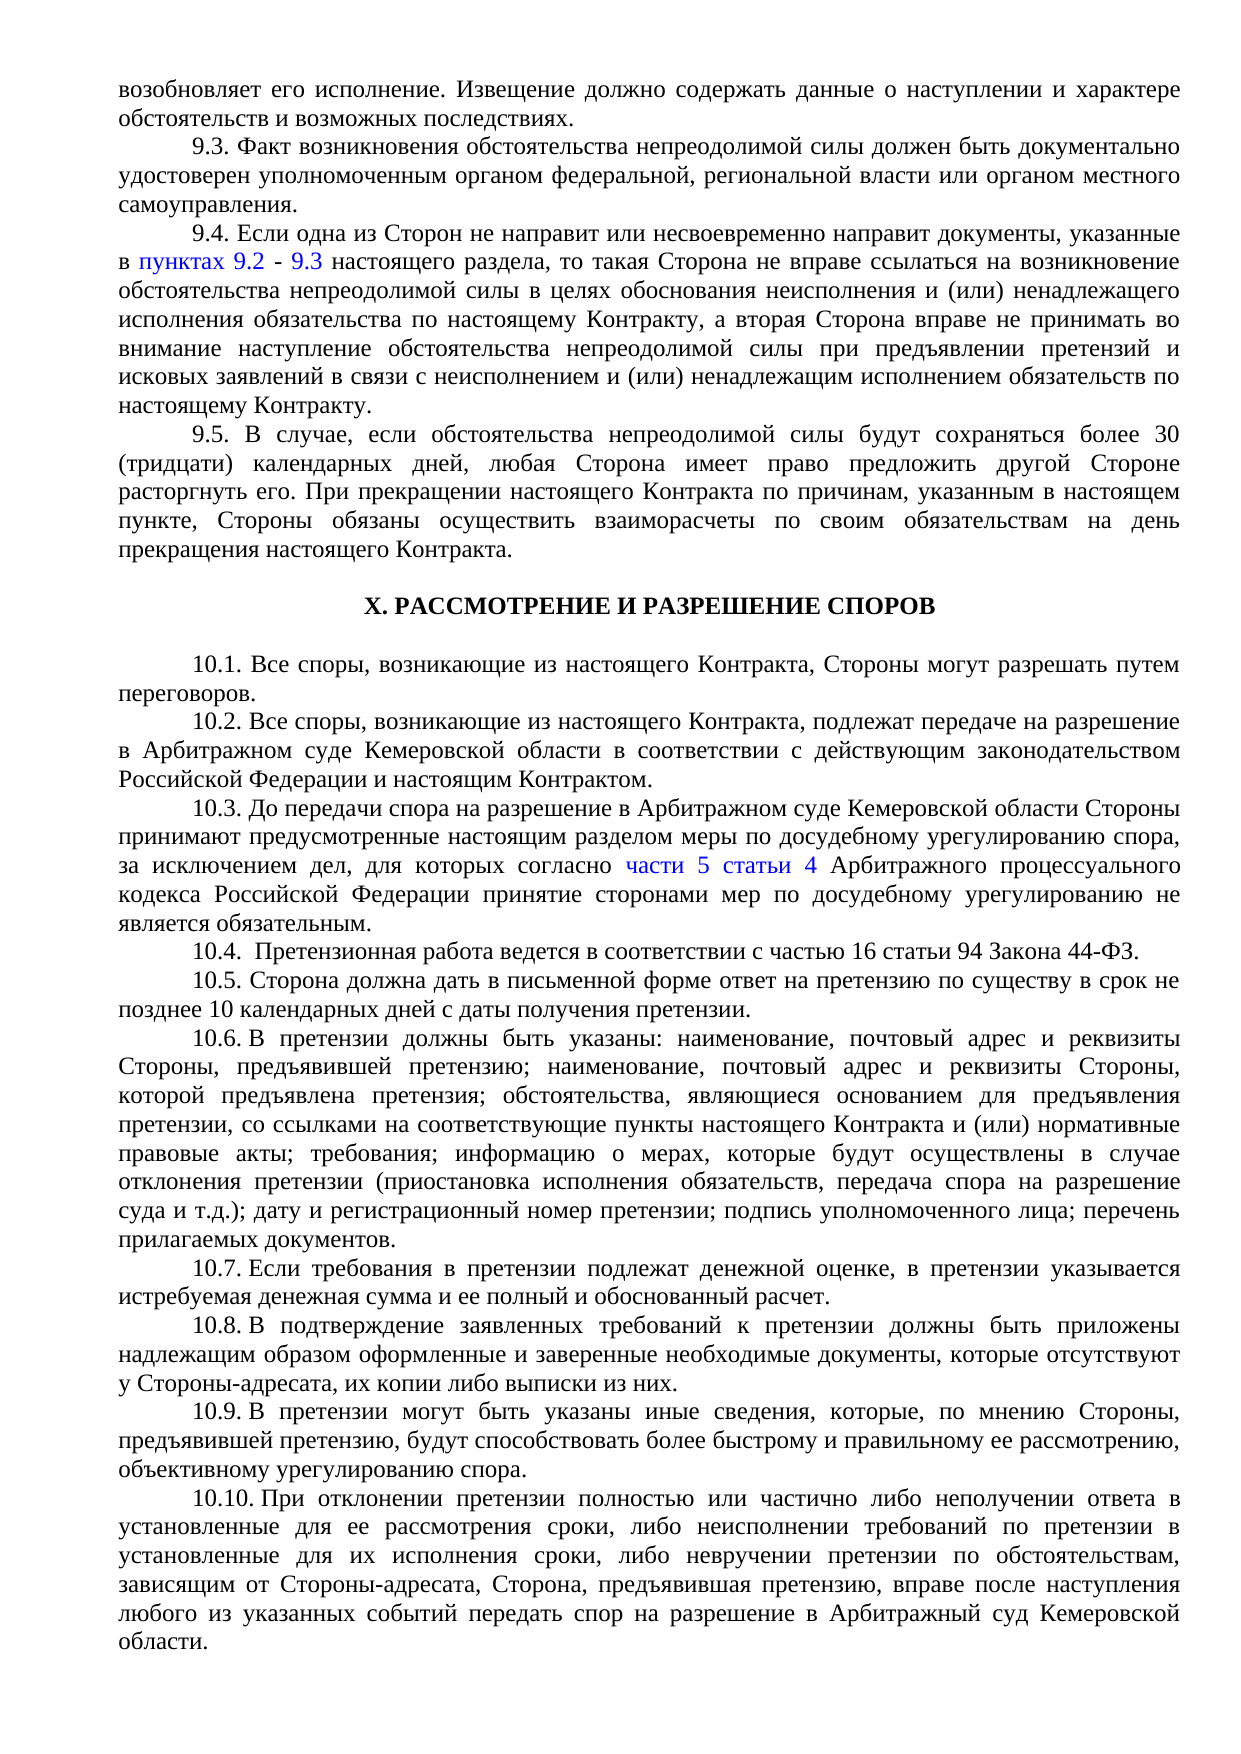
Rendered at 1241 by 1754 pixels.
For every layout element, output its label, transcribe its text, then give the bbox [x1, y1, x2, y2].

text X. РАССМОТРЕНИЕ И РАЗРЕШЕНИЕ СПОРОВ [118, 591, 1181, 620]
text 10.10. При отклонении претензии полностью или частично либо неполучении ответа в установленные для ее рассмотрения сроки, либо неисполнении требований по претензии в установленные для их исполнения сроки, либо невручении претензии по обстоятельствам, зависящим от Стороны-адресата, Сторона, предъявившая претензию, вправе после наступления любого из указанных событий передать спор на разрешение в Арбитражный суд Кемеровской области. [118, 1483, 1181, 1655]
text 10.8. В подтверждение заявленных требований к претензии должны быть приложены надлежащим образом оформленные и заверенные необходимые документы, которые отсутствуют у Стороны-адресата, их копии либо выписки из них. [118, 1310, 1181, 1396]
text 9.4. Если одна из Сторон не направит или несвоевременно направит документы, указанные в пунктах 9.2 - 9.3 настоящего раздела, то такая Сторона не вправе ссылаться на возникновение обстоятельства непреодолимой силы в целях обоснования неисполнения и (или) ненадлежащего исполнения обязательства по настоящему Контракту, а вторая Сторона вправе не принимать во внимание наступление обстоятельства непреодолимой силы при предъявлении претензий и исковых заявлений в связи с неисполнением и (или) ненадлежащим исполнением обязательств по настоящему Контракту. [118, 218, 1181, 419]
text 10.3. До передачи спора на разрешение в Арбитражном суде Кемеровской области Стороны принимают предусмотренные настоящим разделом меры по досудебному урегулированию спора, за исключением дел, для которых согласно части 5 статьи 4 Арбитражного процессуального кодекса Российской Федерации принятие сторонами мер по досудебному урегулированию не является обязательным. [118, 793, 1181, 936]
text 10.4. Претензионная работа ведется в соответствии с частью 16 статьи 94 Закона 44-ФЗ. [118, 936, 1181, 965]
text 10.9. В претензии могут быть указаны иные сведения, которые, по мнению Стороны, предъявившей претензию, будут способствовать более быстрому и правильному ее рассмотрению, объективному урегулированию спора. [118, 1396, 1181, 1483]
text 10.5. Сторона должна дать в письменной форме ответ на претензию по существу в срок не позднее 10 календарных дней с даты получения претензии. [118, 965, 1181, 1023]
text 10.7. Если требования в претензии подлежат денежной оценке, в претензии указывается истребуемая денежная сумма и ее полный и обоснованный расчет. [118, 1253, 1181, 1310]
text 10.2. Все споры, возникающие из настоящего Контракта, подлежат передаче на разрешение в Арбитражном суде Кемеровской области в соответствии с действующим законодательством Российской Федерации и настоящим Контрактом. [118, 706, 1181, 793]
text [118, 74, 1181, 131]
text 10.1. Все споры, возникающие из настоящего Контракта, Стороны могут разрешать путем переговоров. [118, 649, 1181, 706]
text 9.5. В случае, если обстоятельства непреодолимой силы будут сохраняться более 30 (тридцати) календарных дней, любая Сторона имеет право предложить другой Стороне расторгнуть его. При прекращении настоящего Контракта по причинам, указанным в настоящем пункте, Стороны обязаны осуществить взаиморасчеты по своим обязательствам на день прекращения настоящего Контракта. [118, 419, 1181, 563]
text 10.6. В претензии должны быть указаны: наименование, почтовый адрес и реквизиты Стороны, предъявившей претензию; наименование, почтовый адрес и реквизиты Стороны, которой предъявлена претензия; обстоятельства, являющиеся основанием для предъявления претензии, со ссылками на соответствующие пункты настоящего Контракта и (или) нормативные правовые акты; требования; информацию о мерах, которые будут осуществлены в случае отклонения претензии (приостановка исполнения обязательств, передача спора на разрешение суда и т.д.); дату и регистрационный номер претензии; подпись уполномоченного лица; перечень прилагаемых документов. [118, 1023, 1181, 1253]
text 9.3. Факт возникновения обстоятельства непреодолимой силы должен быть документально удостоверен уполномоченным органом федеральной, региональной власти или органом местного самоуправления. [118, 131, 1181, 218]
